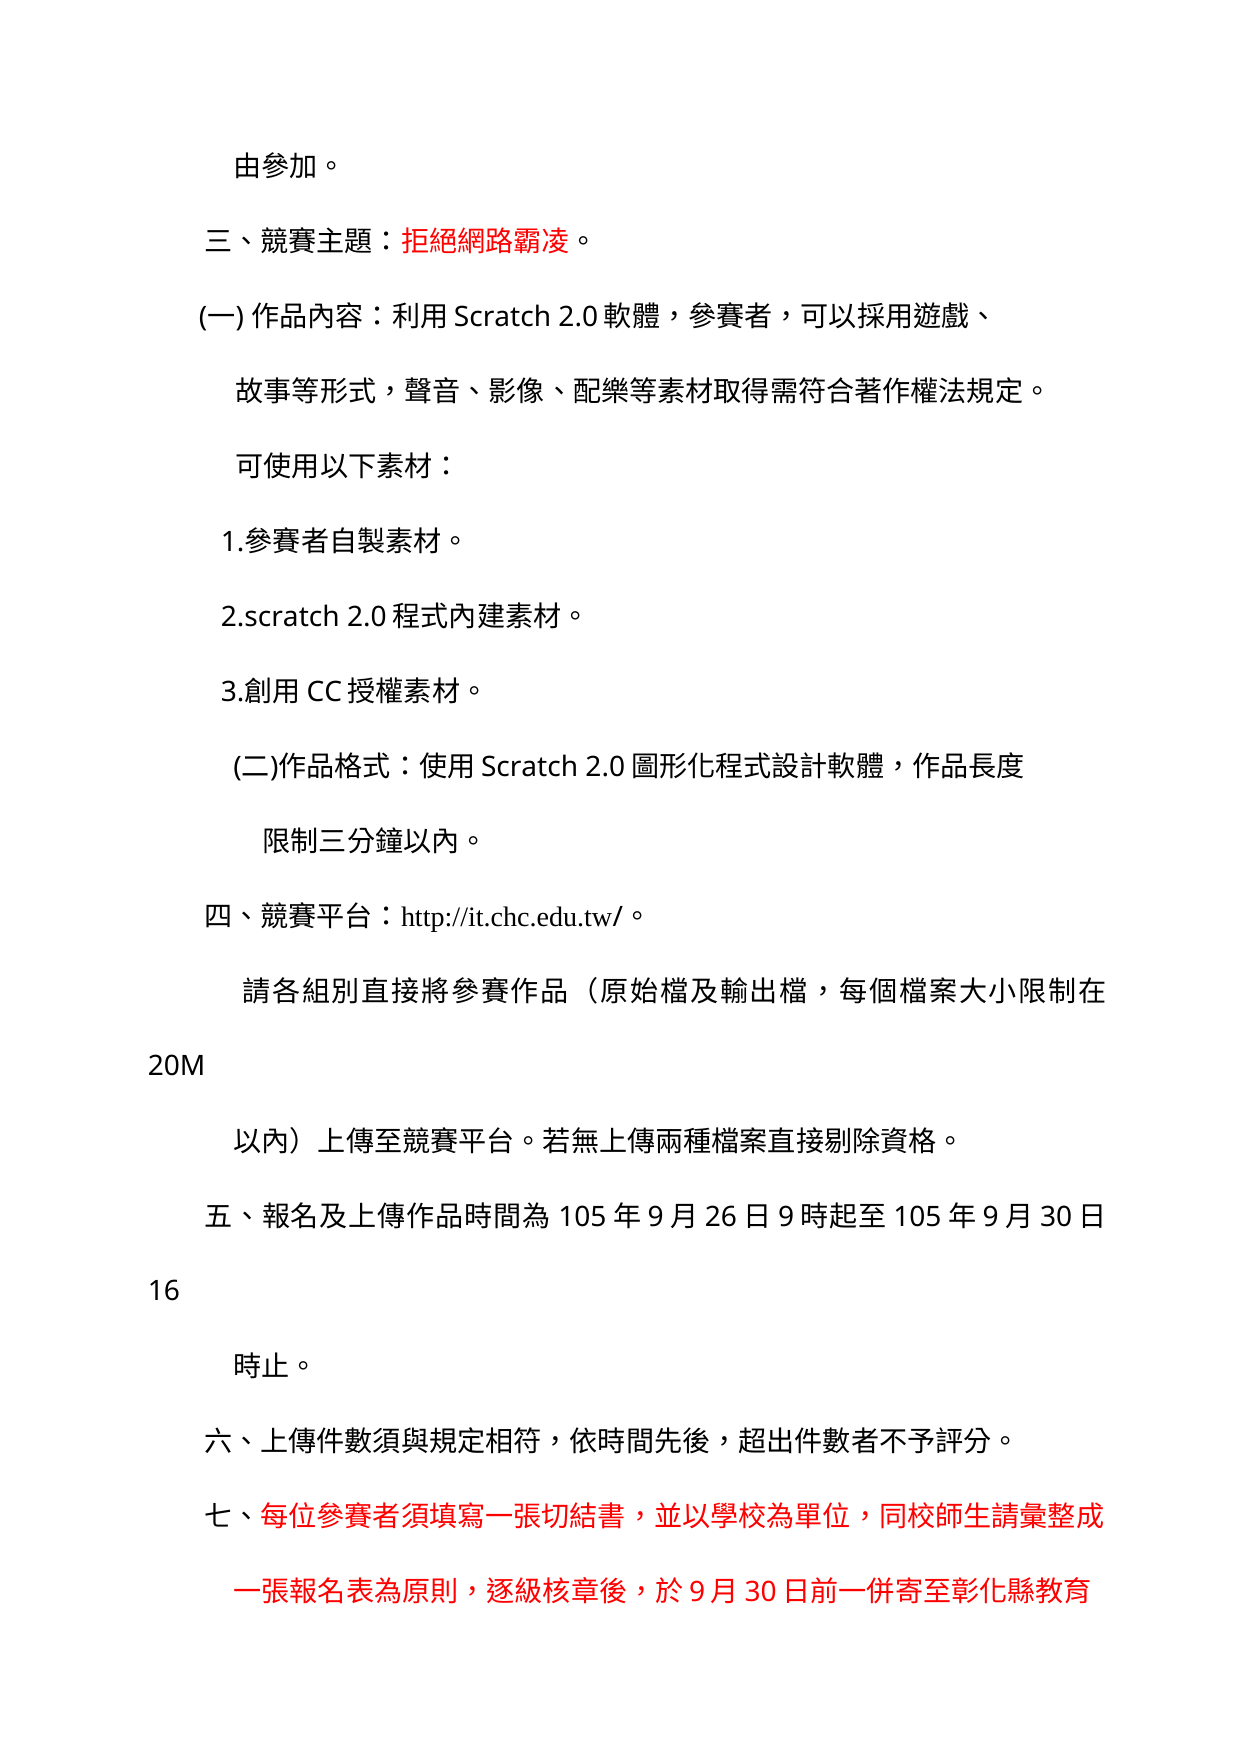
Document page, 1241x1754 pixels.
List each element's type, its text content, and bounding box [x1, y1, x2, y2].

text 七、每位參賽者須填寫一張切結書，並以學校為單位，同校師生請彙整成 [148, 1477, 1107, 1552]
text 限制三分鐘以內。 [148, 802, 1107, 877]
text 時止。 [148, 1327, 1107, 1402]
text 五、報名及上傳作品時間為105年9月26日9時起至105年9月30日16 [148, 1177, 1107, 1327]
text 3.創用CC授權素材。 [148, 652, 1107, 727]
text 四、競賽平台：http://it.chc.edu.tw/。 [148, 877, 1107, 952]
text 1.參賽者自製素材。 [148, 502, 1107, 577]
text (一) 作品內容：利用Scratch 2.0軟體，參賽者，可以採用遊戲、 [148, 277, 1107, 352]
text 可使用以下素材： [148, 427, 1107, 502]
text 六、上傳件數須與規定相符，依時間先後，超出件數者不予評分。 [148, 1402, 1107, 1477]
text 一張報名表為原則，逐級核章後，於9月30日前一併寄至彰化縣教育 [148, 1552, 1107, 1627]
text 請各組別直接將參賽作品（原始檔及輸出檔，每個檔案大小限制在 [148, 952, 1107, 1102]
text 以內）上傳至競賽平台。若無上傳兩種檔案直接剔除資格。 [148, 1102, 1107, 1177]
text 故事等形式，聲音、影像、配樂等素材取得需符合著作權法規定。 [148, 352, 1107, 427]
text 三、競賽主題：拒絕網路霸凌。 [148, 202, 1107, 277]
text 2.scratch 2.0程式內建素材。 [148, 577, 1107, 652]
text (二)作品格式：使用Scratch 2.0圖形化程式設計軟體，作品長度 [148, 727, 1107, 802]
text 由參加。 [148, 127, 1107, 202]
